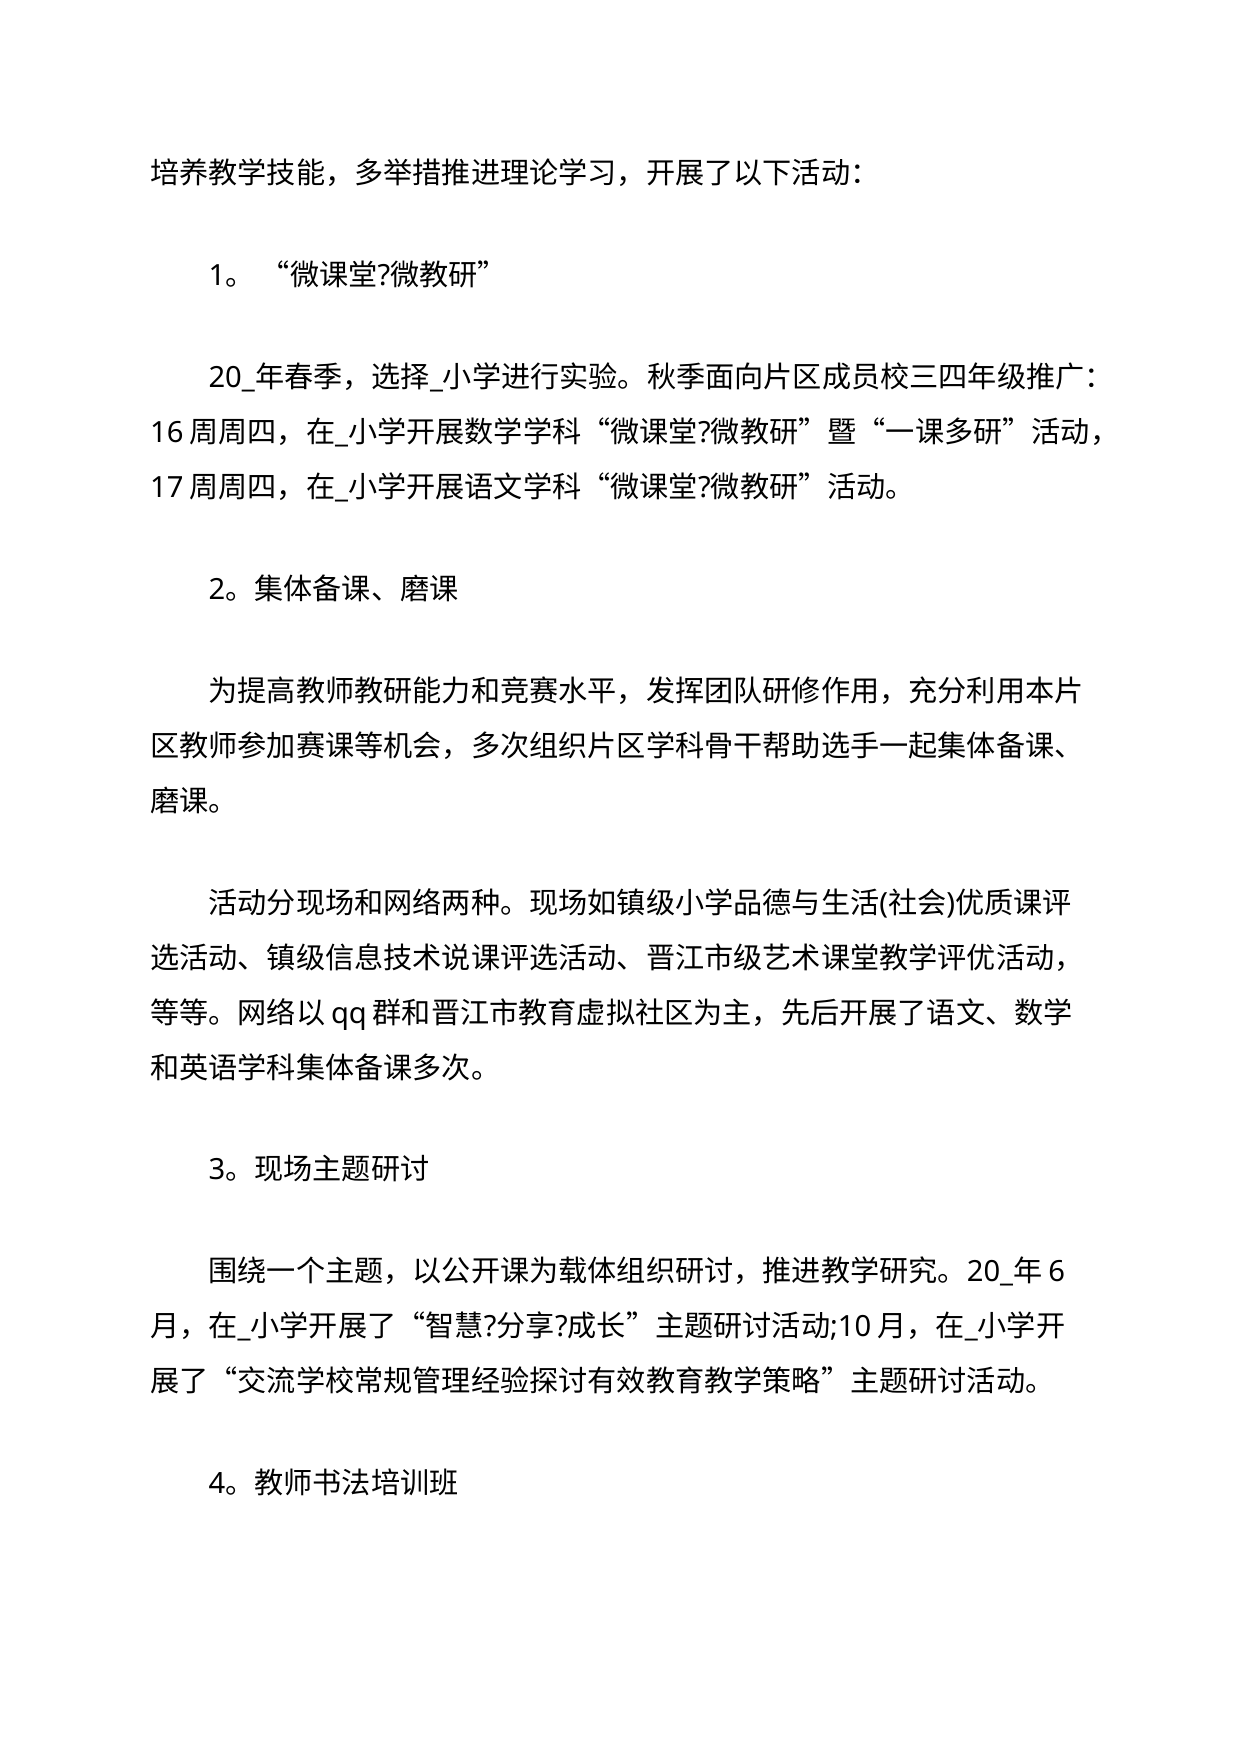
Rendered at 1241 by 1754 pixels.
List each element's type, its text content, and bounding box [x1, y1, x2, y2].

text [150, 150, 1090, 192]
text 4。教师书法培训班 [150, 1460, 1090, 1502]
text 活动分现场和网络两种。现场如镇级小学品德与生活(社会)优质课评选活动、镇级信息技术说课评选活动、晋江市级艺术课堂教学评优活动，等等。网络以qq群和晋江市教育虚拟社区为主，先后开展了语文、数学和英语学科集体备课多次。 [150, 879, 1090, 1086]
text 1。 “微课堂?微教研” [150, 252, 1090, 294]
text 2。集体备课、磨课 [150, 566, 1090, 608]
text 20_年春季，选择_小学进行实验。秋季面向片区成员校三四年级推广：16周周四，在_小学开展数学学科“微课堂?微教研”暨“一课多研”活动，17周周四，在_小学开展语文学科“微课堂?微教研”活动。 [150, 354, 1090, 506]
text 围绕一个主题，以公开课为载体组织研讨，推进教学研究。20_年6月，在_小学开展了“智慧?分享?成长”主题研讨活动;10月，在_小学开展了“交流学校常规管理经验探讨有效教育教学策略”主题研讨活动。 [150, 1248, 1090, 1400]
text 3。现场主题研讨 [150, 1146, 1090, 1188]
text 为提高教师教研能力和竞赛水平，发挥团队研修作用，充分利用本片区教师参加赛课等机会，多次组织片区学科骨干帮助选手一起集体备课、磨课。 [150, 668, 1090, 820]
